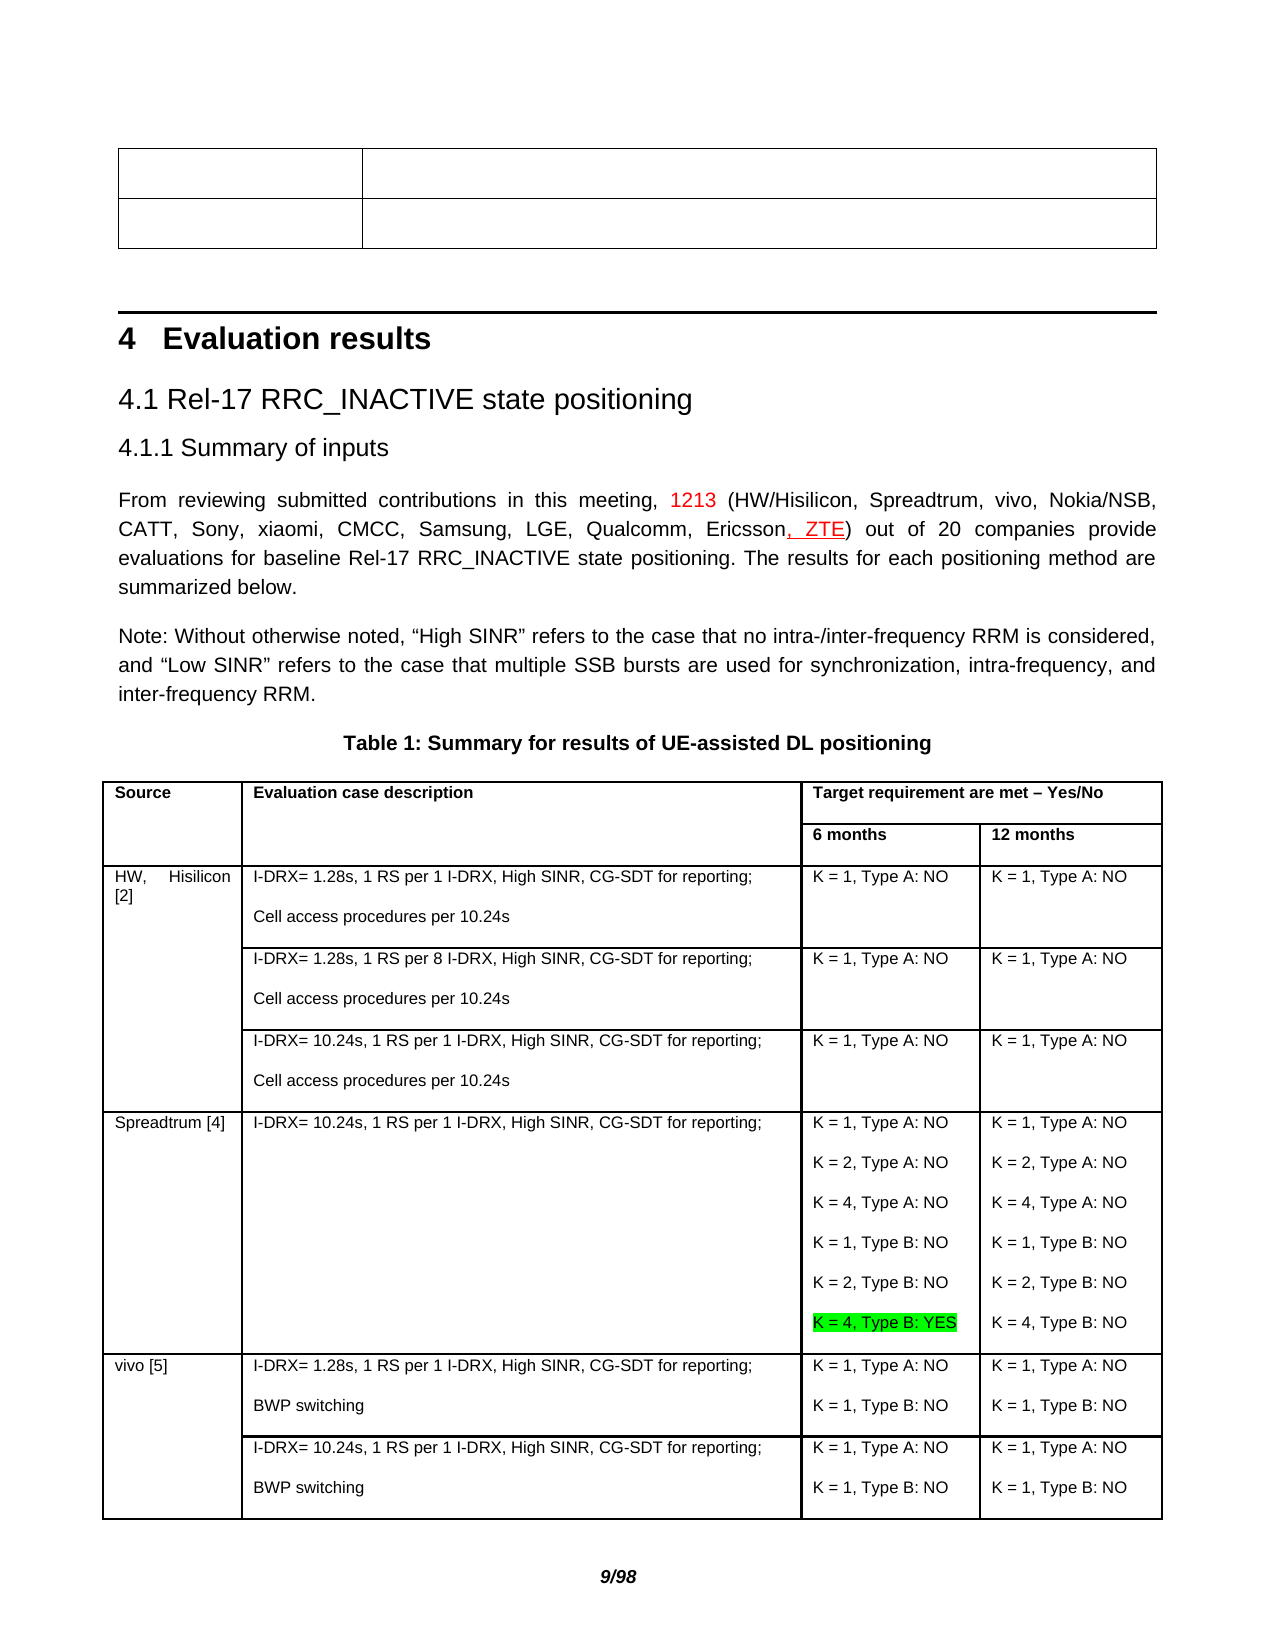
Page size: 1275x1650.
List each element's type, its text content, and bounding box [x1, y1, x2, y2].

text Evaluation results [118, 314, 1157, 356]
table_cell K = 1, Type A: NO K = 2, Type A: NO K = 4, Type A: NO K = 1, Type B: NO K = 2, Type B: NO K = 4, Type B: NO [981, 1113, 1161, 1353]
table_cell K = 1, Type A: NO [803, 1031, 979, 1111]
table_cell K = 1, Type A: NO [981, 1031, 1161, 1111]
table_cell I-DRX= 10.24s, 1 RS per 1 I-DRX, High SINR, CG-SDT for reporting; [243, 1113, 800, 1353]
table_cell I-DRX= 1.28s, 1 RS per 1 I-DRX, High SINR, CG-SDT for reporting; Cell access procedures per 10.24s [243, 867, 800, 947]
table_cell I-DRX= 10.24s, 1 RS per 1 I-DRX, High SINR, CG-SDT for reporting; BWP switching [243, 1438, 800, 1517]
table_cell 12 months [981, 825, 1161, 865]
table_cell 6 months [803, 825, 979, 865]
table_cell vivo [5] [104, 1355, 241, 1517]
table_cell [981, 1438, 1161, 1517]
table_cell HW, Hisilicon [2] [104, 867, 241, 1111]
table_cell [119, 149, 362, 198]
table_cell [803, 1438, 979, 1517]
subtitle 4.1 Rel-17 RRC_INACTIVE state positioning [118, 382, 1157, 415]
table_cell K = 1, Type A: NO K = 2, Type A: NO K = 4, Type A: NO K = 1, Type B: NO K = 2, Type B: NO K = 4, Type B: YES [803, 1113, 979, 1353]
table_cell Spreadtrum [4] [104, 1113, 241, 1353]
table_cell [119, 199, 362, 247]
text 4.1.1 Summary of inputs [118, 433, 1157, 462]
table_header Target requirement are met – Yes/No [803, 783, 1161, 823]
table_cell I-DRX= 1.28s, 1 RS per 1 I-DRX, High SINR, CG-SDT for reporting; BWP switching [243, 1355, 800, 1435]
text Table 1: Summary for results of UE-assisted DL positioning [118, 731, 1157, 755]
table_header Source [104, 783, 241, 865]
table_cell K = 1, Type A: NO [803, 949, 979, 1029]
table_cell K = 1, Type A: NO [803, 867, 979, 947]
table_cell K = 1, Type A: NO K = 1, Type B: NO [803, 1355, 979, 1435]
table_header Evaluation case description [243, 783, 800, 865]
text From reviewing submitted contributions in this meeting, 1213 (HW/Hisilicon, Spreadtrum, vivo, Nokia/NSB, CATT, Sony, xiaomi, CMCC, Samsung, LGE, Qualcomm, Ericsson, ZTE) out of 20 companies provide evaluations for baseline Rel-17 RRC_INACTIVE state positioning. The results for each positioning method are summarized below. [118, 488, 1157, 598]
table_cell K = 1, Type A: NO K = 1, Type B: NO [981, 1355, 1161, 1435]
table_cell K = 1, Type A: NO [981, 867, 1161, 947]
table_cell K = 1, Type A: NO [981, 949, 1161, 1029]
table_cell I-DRX= 1.28s, 1 RS per 8 I-DRX, High SINR, CG-SDT for reporting; Cell access procedures per 10.24s [243, 949, 800, 1029]
table_cell I-DRX= 10.24s, 1 RS per 1 I-DRX, High SINR, CG-SDT for reporting; Cell access procedures per 10.24s [243, 1031, 800, 1111]
text Note: Without otherwise noted, “High SINR” refers to the case that no intra-/inter-frequency RRM is considered, and “Low SINR” refers to the case that multiple SSB bursts are used for synchronization, intra-frequency, and inter-frequency RRM. [118, 624, 1157, 706]
table_cell [363, 199, 1156, 247]
table_cell [363, 149, 1156, 198]
